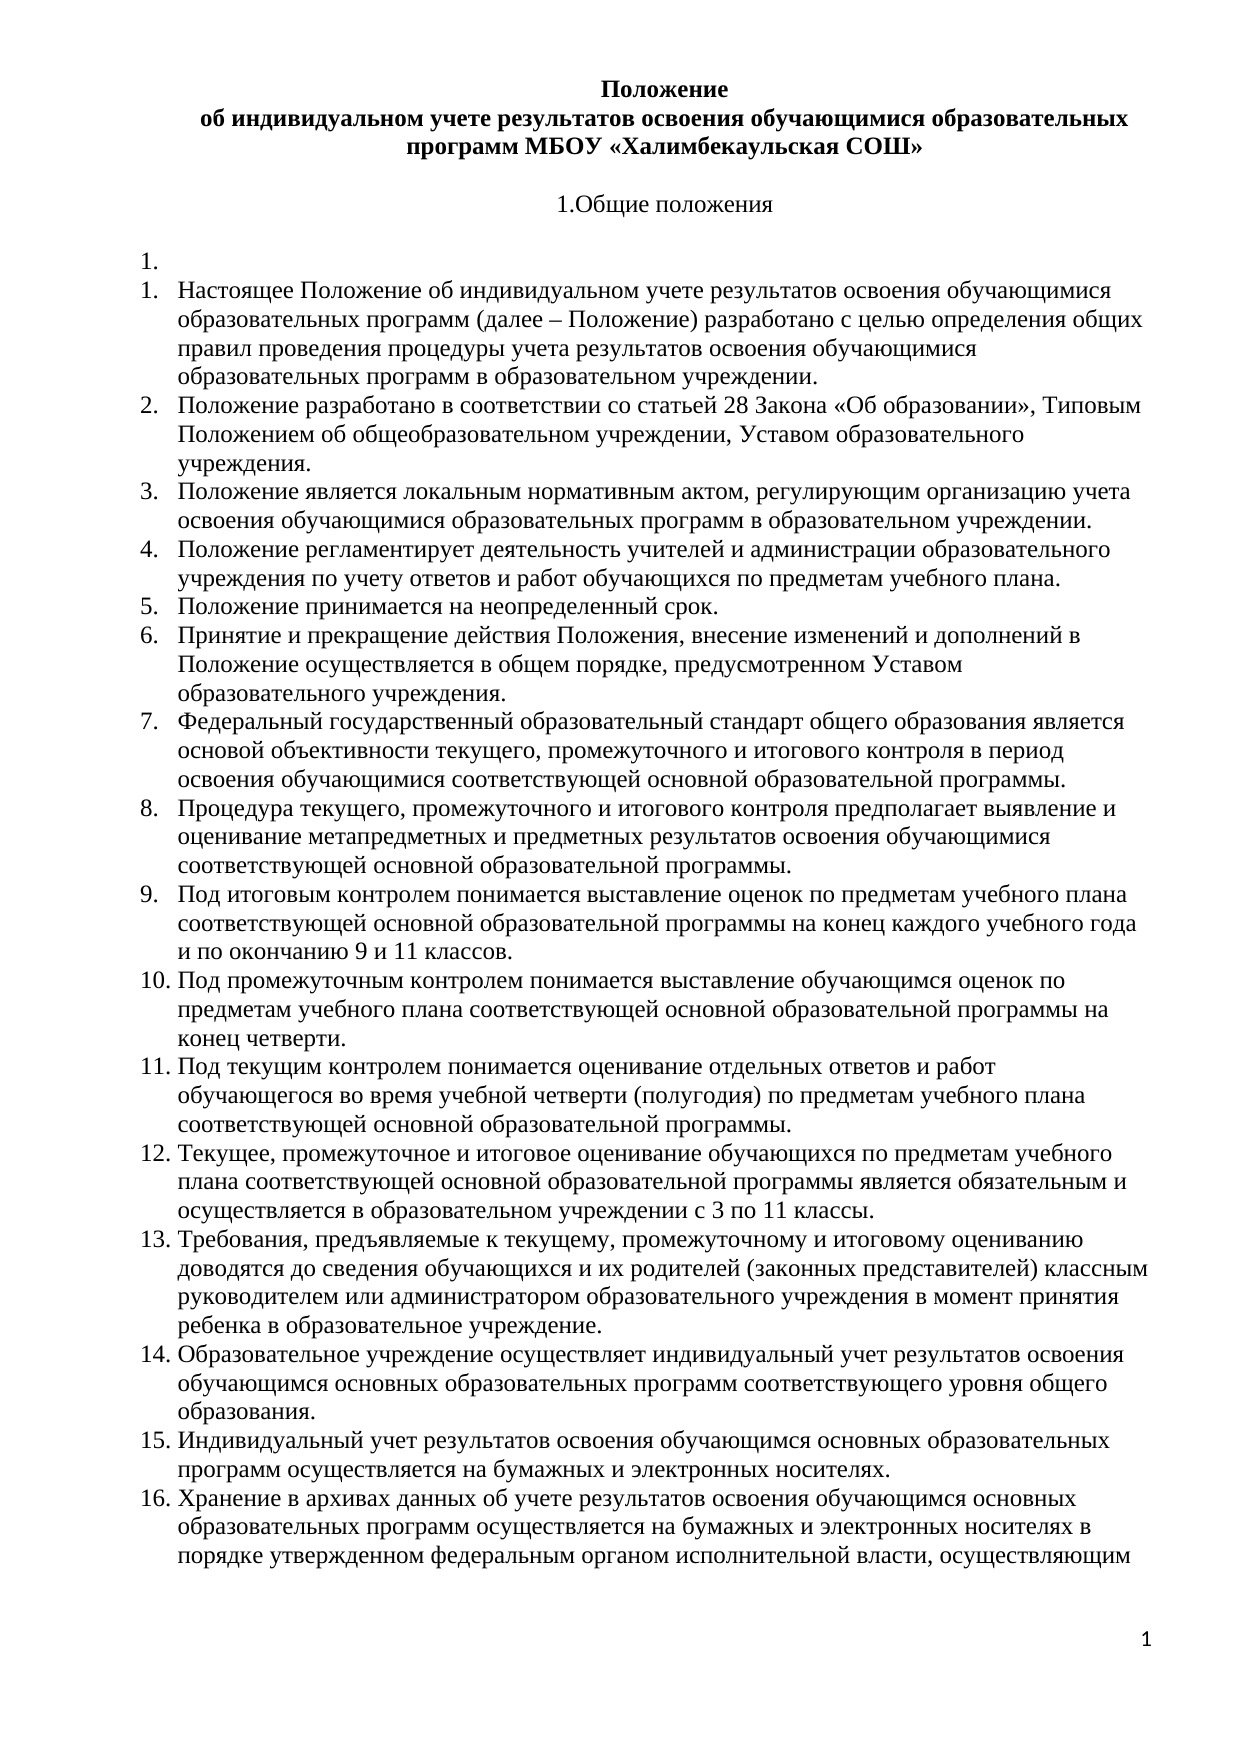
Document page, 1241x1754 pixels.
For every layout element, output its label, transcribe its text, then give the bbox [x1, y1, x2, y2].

list Положение разработано в соответствии со статьей 28 Закона «Об образовании», Типовым Положением об общеобразовательном учреждении, Уставом образовательного учреждения. [140, 390, 1152, 476]
list Образовательное учреждение осуществляет индивидуальный учет результатов освоения обучающимся основных образовательных программ соответствующего уровня общего образования. [140, 1339, 1152, 1425]
text об индивидуальном учете результатов освоения обучающимися образовательных программ МБОУ «Халимбекаульская СОШ» [177, 103, 1152, 160]
list Положение регламентирует деятельность учителей и администрации образовательного учреждения по учету ответов и работ обучающихся по предметам учебного плана. [140, 534, 1152, 591]
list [140, 1483, 1152, 1569]
list Под текущим контролем понимается оценивание отдельных ответов и работ обучающегося во время учебной четверти (полугодия) по предметам учебного плана соответствующей основной образовательной программы. [140, 1051, 1152, 1138]
text 1.Общие положения [177, 189, 1152, 218]
list Индивидуальный учет результатов освоения обучающимся основных образовательных программ осуществляется на бумажных и электронных носителях. [140, 1425, 1152, 1483]
list Настоящее Положение об индивидуальном учете результатов освоения обучающимися образовательных программ (далее – Положение) разработано с целью определения общих правил проведения процедуры учета результатов освоения обучающимися образовательных программ в образовательном учреждении. [140, 275, 1152, 390]
list Положение принимается на неопределенный срок. [140, 591, 1152, 620]
list Под промежуточным контролем понимается выставление обучающимся оценок по предметам учебного плана соответствующей основной образовательной программы на конец четверти. [140, 965, 1152, 1051]
list Федеральный государственный образовательный стандарт общего образования является основой объективности текущего, промежуточного и итогового контроля в период освоения обучающимися соответствующей основной образовательной программы. [140, 706, 1152, 793]
list Процедура текущего, промежуточного и итогового контроля предполагает выявление и оценивание метапредметных и предметных результатов освоения обучающимися соответствующей основной образовательной программы. [140, 793, 1152, 879]
list Положение является локальным нормативным актом, регулирующим организацию учета освоения обучающимися образовательных программ в образовательном учреждении. [140, 476, 1152, 534]
list Требования, предъявляемые к текущему, промежуточному и итоговому оцениванию доводятся до сведения обучающихся и их родителей (законных представителей) классным руководителем или администратором образовательного учреждения в момент принятия ребенка в образовательное учреждение. [140, 1224, 1152, 1339]
list Принятие и прекращение действия Положения, внесение изменений и дополнений в Положение осуществляется в общем порядке, предусмотренном Уставом образовательного учреждения. [140, 620, 1152, 706]
text Положение [177, 74, 1152, 103]
list Под итоговым контролем понимается выставление оценок по предметам учебного плана соответствующей основной образовательной программы на конец каждого учебного года и по окончанию 9 и 11 классов. [140, 879, 1152, 965]
list Текущее, промежуточное и итоговое оценивание обучающихся по предметам учебного плана соответствующей основной образовательной программы является обязательным и осуществляется в образовательном учреждении с 3 по 11 классы. [140, 1138, 1152, 1224]
